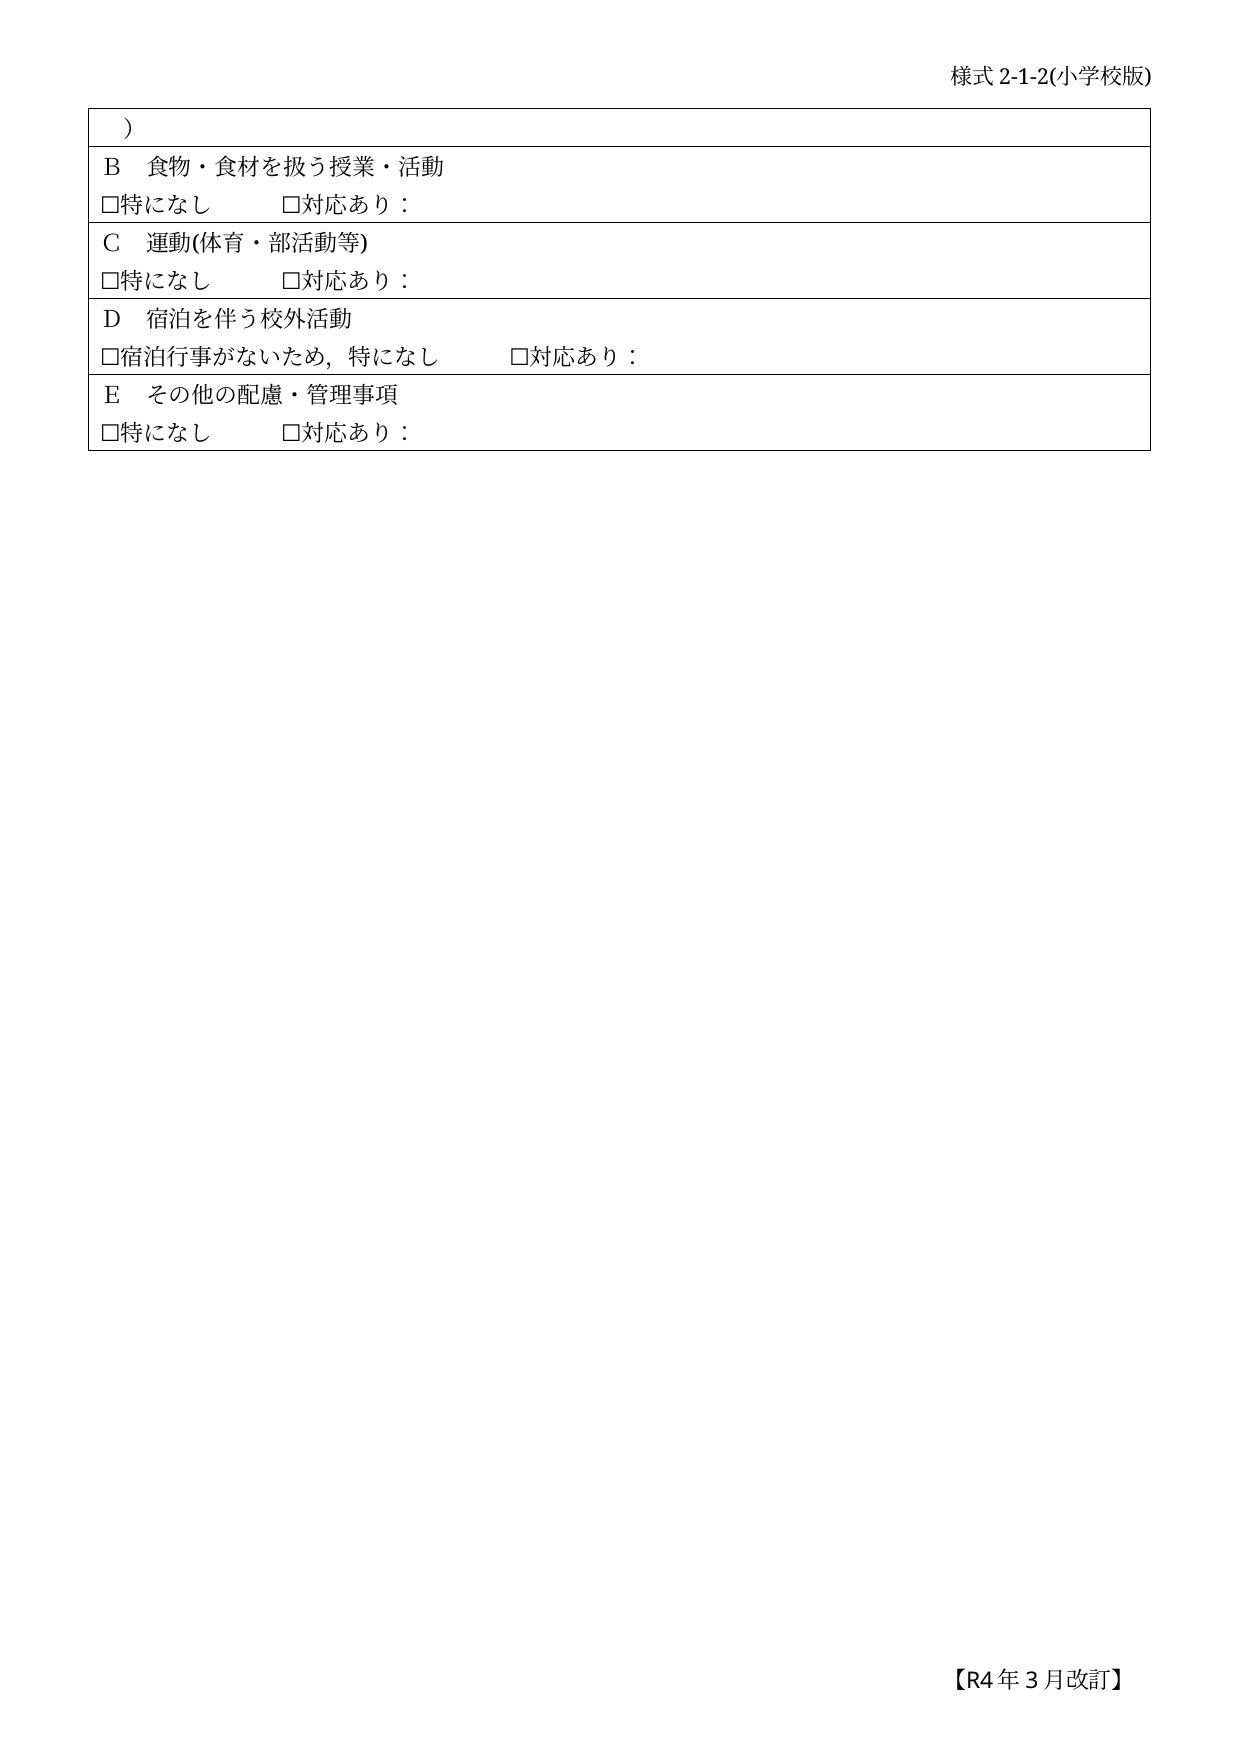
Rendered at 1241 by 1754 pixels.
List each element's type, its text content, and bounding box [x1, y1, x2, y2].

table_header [89, 109, 1150, 146]
table_cell Ｄ 宿泊を伴う校外活動 宿泊行事がないため，特になし 対応あり： [89, 299, 1150, 374]
table_cell Ｂ 食物・食材を扱う授業・活動 特になし 対応あり： [89, 147, 1150, 222]
table_cell Ｃ 運動(体育・部活動等) 特になし 対応あり： [89, 223, 1150, 298]
table_cell Ｅ その他の配慮・管理事項 特になし 対応あり： [89, 375, 1150, 450]
